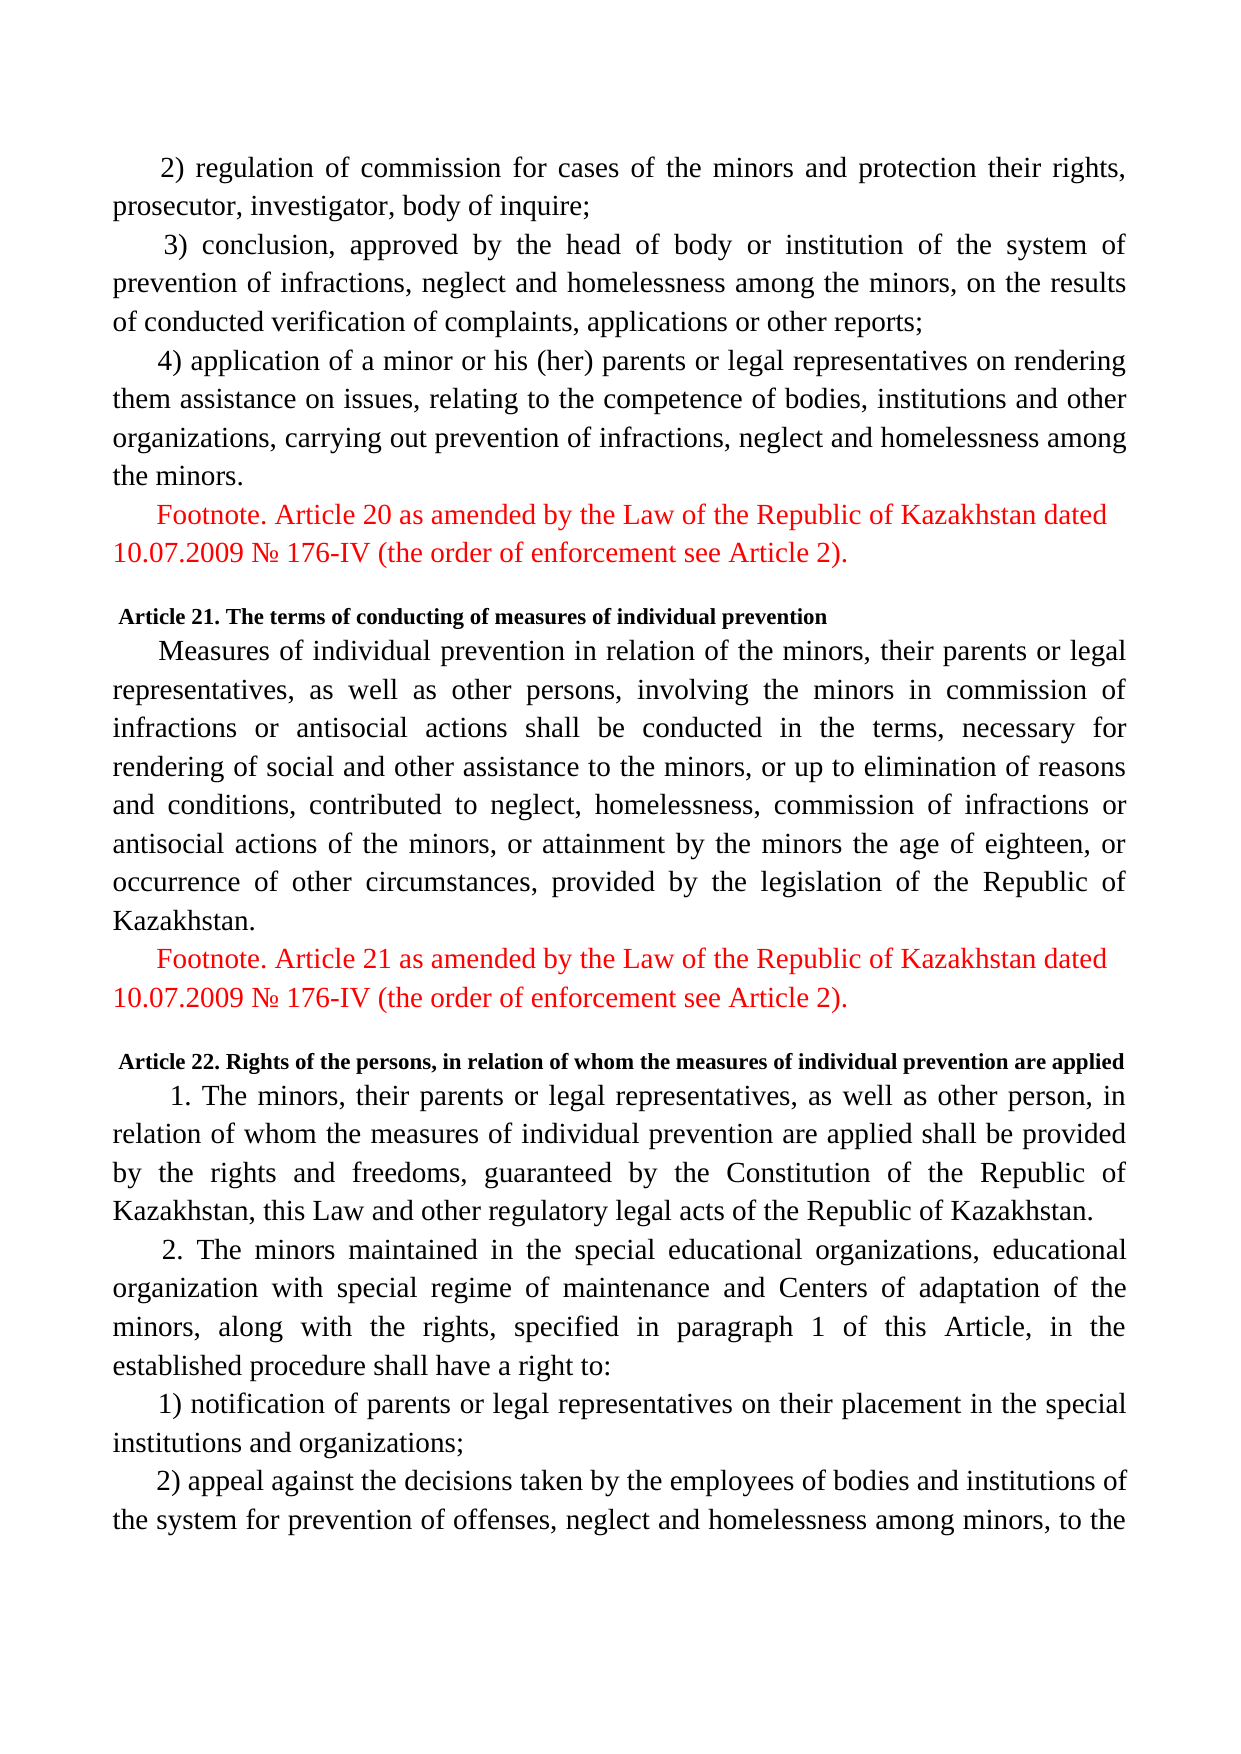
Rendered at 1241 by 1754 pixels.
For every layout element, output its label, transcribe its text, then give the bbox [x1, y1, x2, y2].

text Measures of individual prevention in relation of the minors, their parents or legal representatives, as well as other persons, involving the minors in commission of infractions or antisocial actions shall be conducted in the terms, necessary for rendering of social and other assistance to the minors, or up to elimination of reasons and conditions, contributed to neglect, homelessness, commission of infractions or antisocial actions of the minors, or attainment by the minors the age of eighteen, or occurrence of other circumstances, provided by the legislation of the Republic of Kazakhstan. [112, 633, 1128, 937]
text Article 21. The terms of conducting of measures of individual prevention [112, 603, 1128, 629]
text 2. The minors maintained in the special educational organizations, educational organization with special regime of maintenance and Centers of adaptation of the minors, along with the rights, specified in paragraph 1 of this Article, in the established procedure shall have a right to: [112, 1232, 1128, 1381]
text 1) notification of parents or legal representatives on their placement in the special institutions and organizations; [112, 1386, 1128, 1458]
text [112, 1463, 1128, 1535]
text Footnote. Article 21 as amended by the Law of the Republic of Kazakhstan dated 10.07.2009 № 176-IV (the order of enforcement see Article 2). [112, 942, 1128, 1044]
text Footnote. Article 20 as amended by the Law of the Republic of Kazakhstan dated 10.07.2009 № 176-IV (the order of enforcement see Article 2). [112, 497, 1128, 599]
text 3) conclusion, approved by the head of body or institution of the system of prevention of infractions, neglect and homelessness among the minors, on the results of conducted verification of complaints, applications or other reports; [112, 227, 1128, 338]
text 1. The minors, their parents or legal representatives, as well as other person, in relation of whom the measures of individual prevention are applied shall be provided by the rights and freedoms, guaranteed by the Constitution of the Republic of Kazakhstan, this Law and other regulatory legal acts of the Republic of Kazakhstan. [112, 1078, 1128, 1227]
text Article 22. Rights of the persons, in relation of whom the measures of individual prevention are applied [112, 1048, 1128, 1074]
text 4) application of a minor or his (her) parents or legal representatives on rendering them assistance on issues, relating to the competence of bodies, institutions and other organizations, carrying out prevention of infractions, neglect and homelessness among the minors. [112, 343, 1128, 492]
text 2) regulation of commission for cases of the minors and protection their rights, prosecutor, investigator, body of inquire; [112, 150, 1128, 222]
